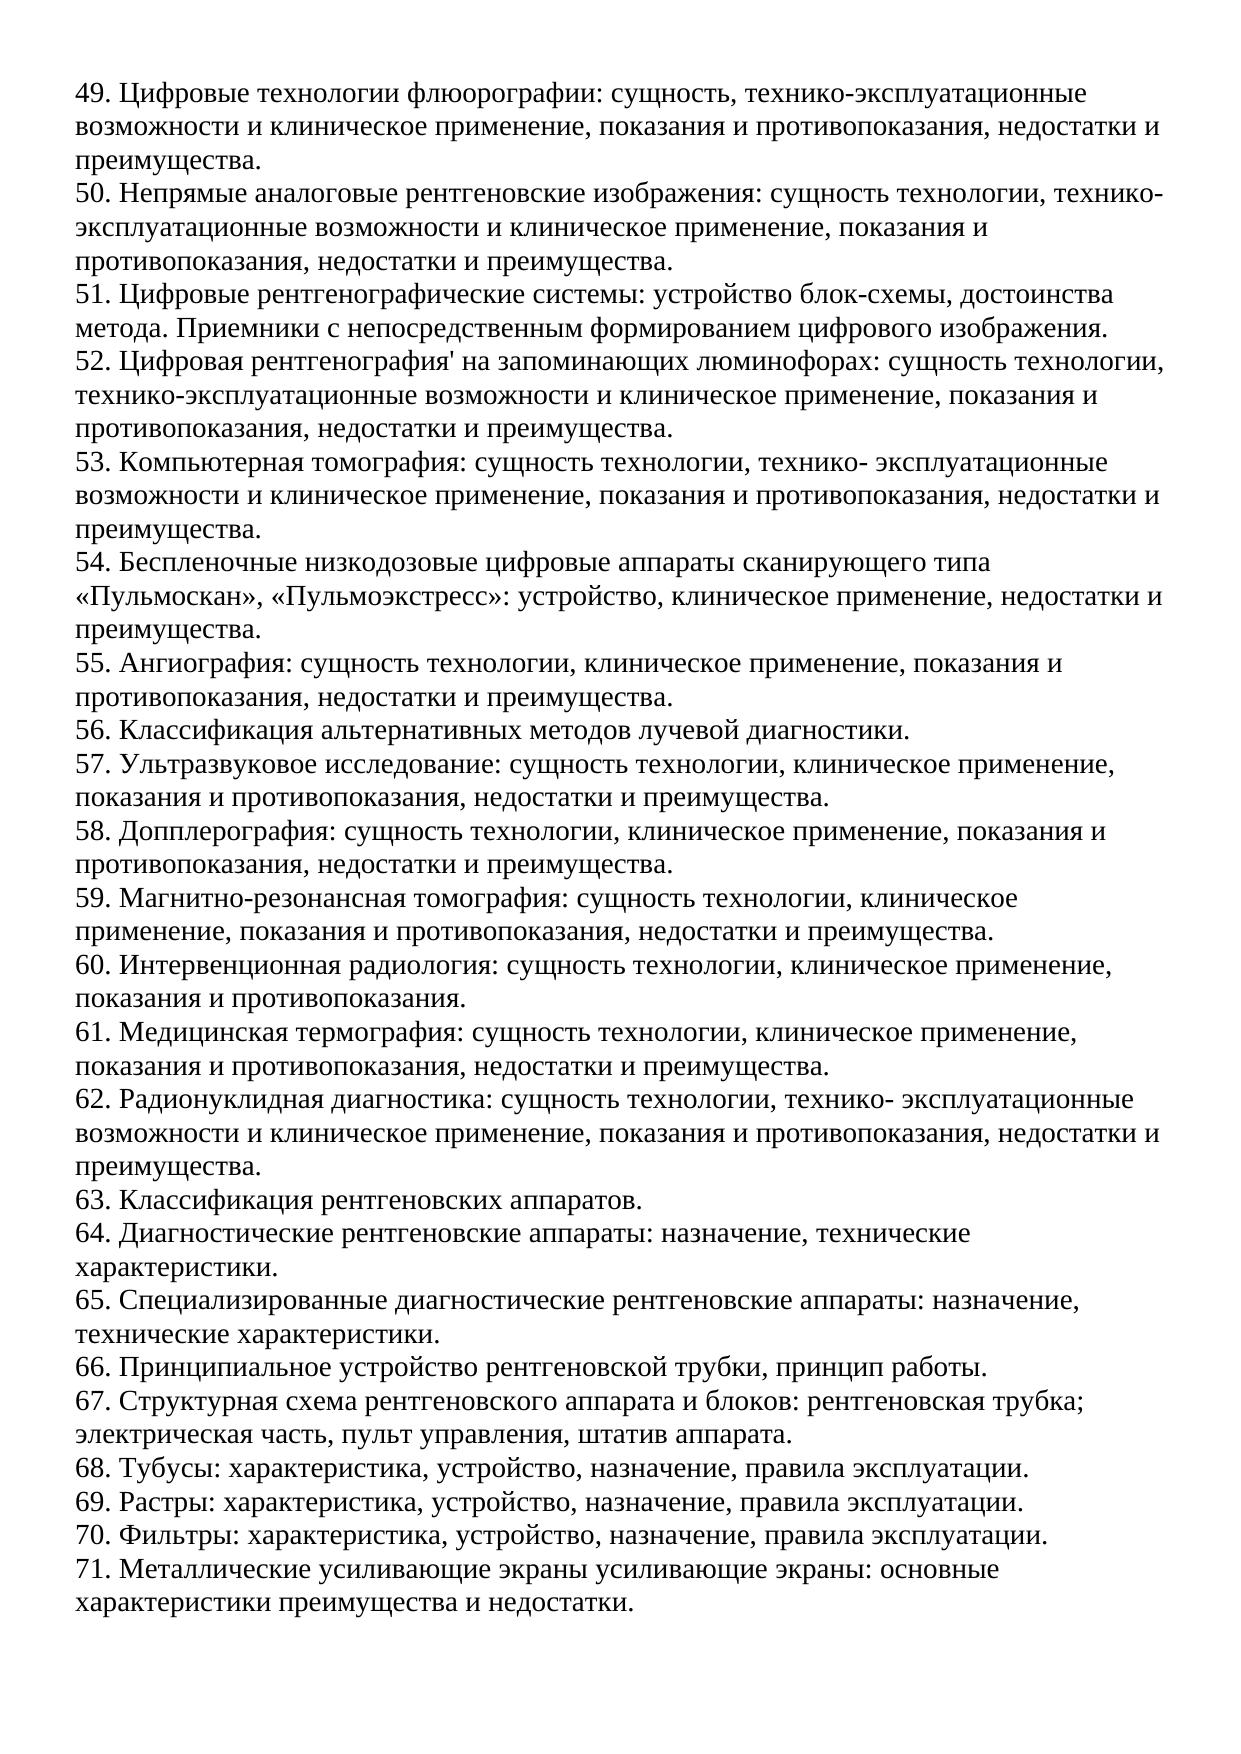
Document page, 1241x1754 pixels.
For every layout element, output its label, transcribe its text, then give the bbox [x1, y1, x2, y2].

text 69. Растры: характеристика, устройство, назначение, правила эксплуатации. [75, 1484, 1165, 1517]
text 54. Беспленочные низкодозовые цифровые аппараты сканирующего типа «Пульмоскан», «Пульмоэкстресс»: устройство, клиническое применение, недостатки и преимущества. [75, 544, 1165, 645]
text 59. Магнитно-резонансная томография: сущность технологии, клиническое применение, показания и противопоказания, недостатки и преимущества. [75, 880, 1165, 947]
text 70. Фильтры: характеристика, устройство, назначение, правила эксплуатации. [75, 1517, 1165, 1551]
text 61. Медицинская термография: сущность технологии, клиническое применение, показания и противопоказания, недостатки и преимущества. [75, 1014, 1165, 1081]
text 60. Интервенционная радиология: сущность технологии, клиническое применение, показания и противопоказания. [75, 947, 1165, 1014]
text 56. Классификация альтернативных методов лучевой диагностики. [75, 712, 1165, 746]
text 49. Цифровые технологии флюорографии: сущность, технико-эксплуатационные возможности и клиническое применение, показания и противопоказания, недостатки и преимущества. [75, 75, 1165, 176]
text 50. Непрямые аналоговые рентгеновские изображения: сущность технологии, технико-эксплуатационные возможности и клиническое применение, показания и противопоказания, недостатки и преимущества. [75, 176, 1165, 276]
text 57. Ультразвуковое исследование: сущность технологии, клиническое применение, показания и противопоказания, недостатки и преимущества. [75, 746, 1165, 813]
text 63. Классификация рентгеновских аппаратов. [75, 1182, 1165, 1215]
text 53. Компьютерная томография: сущность технологии, технико- эксплуатационные возможности и клиническое применение, показания и противопоказания, недостатки и преимущества. [75, 444, 1165, 544]
text 62. Радионуклидная диагностика: сущность технологии, технико- эксплуатационные возможности и клиническое применение, показания и противопоказания, недостатки и преимущества. [75, 1081, 1165, 1182]
text 51. Цифровые рентгенографические системы: устройство блок-схемы, достоинства метода. Приемники с непосредственным формированием цифрового изображения. [75, 276, 1165, 343]
text 52. Цифровая рентгенография' на запоминающих люминофорах: сущность технологии, технико-эксплуатационные возможности и клиническое применение, показания и противопоказания, недостатки и преимущества. [75, 343, 1165, 444]
text 65. Специализированные диагностические рентгеновские аппараты: назначение, технические характеристики. [75, 1282, 1165, 1349]
text 64. Диагностические рентгеновские аппараты: назначение, технические характеристики. [75, 1215, 1165, 1282]
text 71. Металлические усиливающие экраны усиливающие экраны: основные характеристики преимущества и недостатки. [75, 1551, 1165, 1618]
text 55. Ангиография: сущность технологии, клиническое применение, показания и противопоказания, недостатки и преимущества. [75, 645, 1165, 712]
text 66. Принципиальное устройство рентгеновской трубки, принцип работы. [75, 1349, 1165, 1383]
text 68. Тубусы: характеристика, устройство, назначение, правила эксплуатации. [75, 1450, 1165, 1484]
text 58. Допплерография: сущность технологии, клиническое применение, показания и противопоказания, недостатки и преимущества. [75, 813, 1165, 880]
text 67. Структурная схема рентгеновского аппарата и блоков: рентгеновская трубка; электрическая часть, пульт управления, штатив аппарата. [75, 1383, 1165, 1450]
